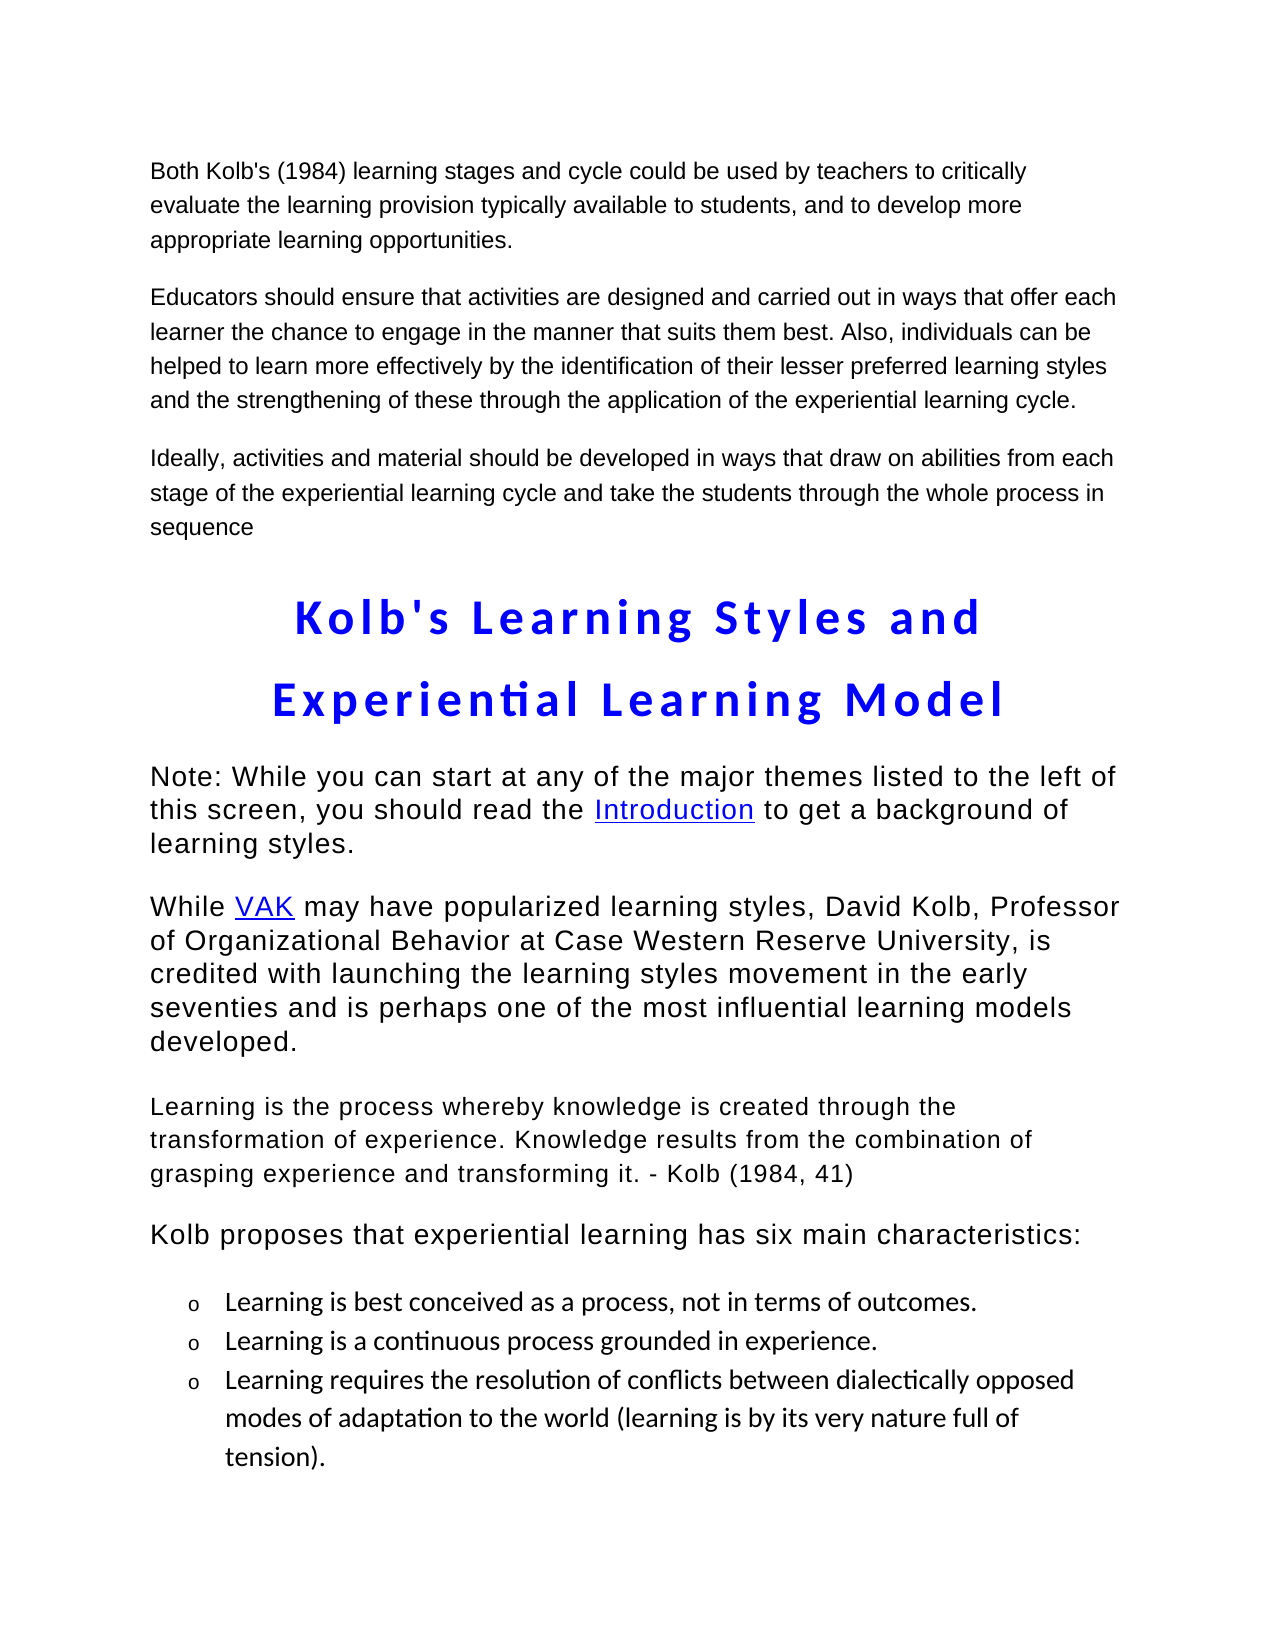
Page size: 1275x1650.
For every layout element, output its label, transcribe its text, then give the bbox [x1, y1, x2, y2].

list Learning is best conceived as a process, not in terms of outcomes. [187, 1280, 1125, 1319]
list Learning requires the resolution of conflicts between dialectically opposed modes of adaptation to the world (learning is by its very nature full of tension). [187, 1357, 1125, 1474]
list Learning is a continuous process grounded in experience. [187, 1319, 1125, 1357]
text Educators should ensure that activities are designed and carried out in ways that offer each learner the chance to engage in the manner that suits them best. Also, individuals can be helped to learn more effectively by the identification of their lesser preferred learning styles and the strengthening of these through the application of the experiential learning cycle. [150, 277, 1125, 414]
text Kolb's Learning Styles and Experiential Learning Model [150, 564, 1125, 729]
text Ideally, activities and material should be developed in ways that draw on abilities from each stage of the experiential learning cycle and take the students through the whole process in sequence [150, 437, 1125, 541]
text Note: While you can start at any of the major themes listed to the left of this screen, you should read the Introduction to get a background of learning styles. [150, 758, 1125, 859]
text While VAK may have popularized learning styles, David Kolb, Professor of Organizational Behavior at Case Western Reserve University, is credited with launching the learning styles movement in the early seventies and is perhaps one of the most influential learning models developed. [150, 889, 1125, 1057]
text Kolb proposes that experiential learning has six main characteristics: [150, 1217, 1125, 1251]
text Both Kolb's (1984) learning stages and cycle could be used by teachers to critically evaluate the learning provision typically available to students, and to develop more appropriate learning opportunities. [150, 150, 1125, 253]
text Learning is the process whereby knowledge is created through the transformation of experience. Knowledge results from the combination of grasping experience and transforming it. - Kolb (1984, 41) [150, 1087, 1125, 1188]
